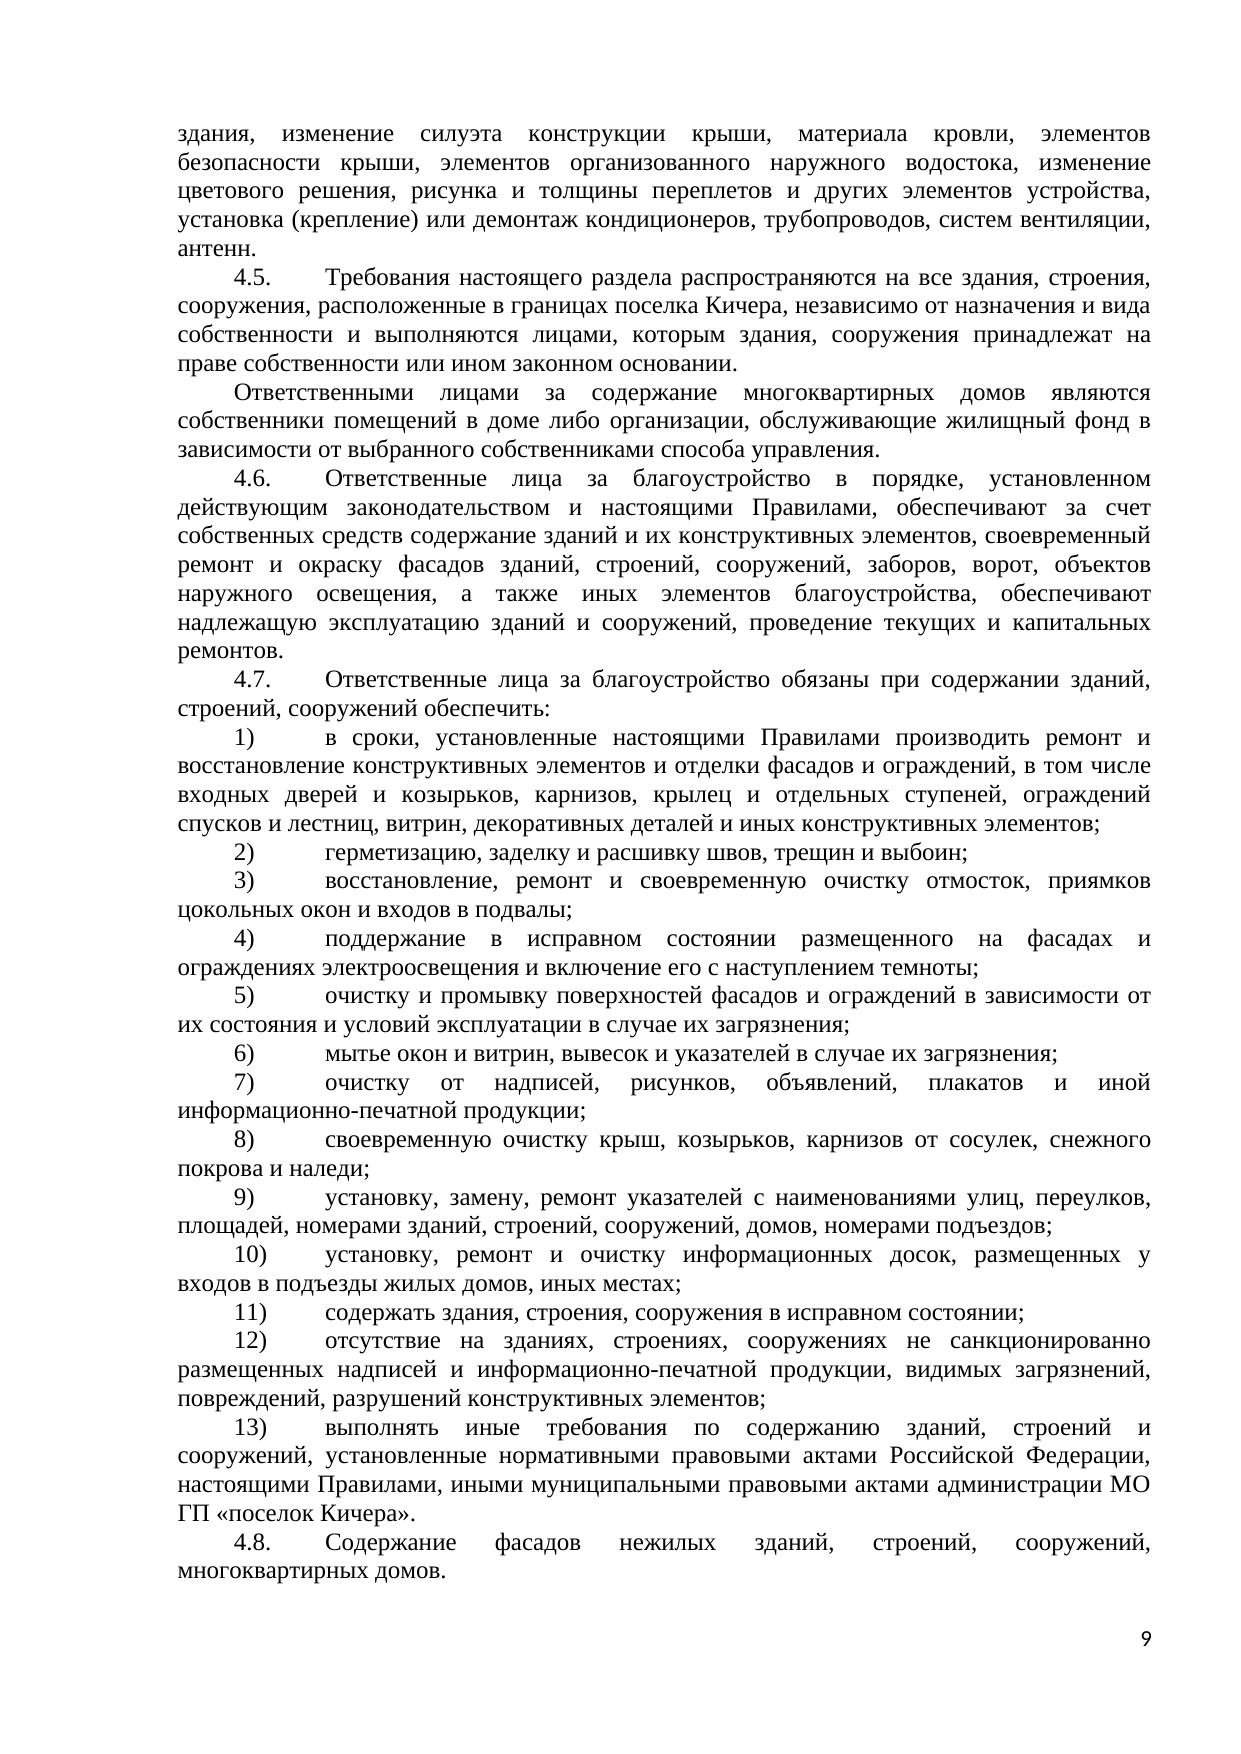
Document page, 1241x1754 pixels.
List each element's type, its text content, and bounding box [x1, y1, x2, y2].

list Ответственные лица за благоустройство обязаны при содержании зданий, строений, сооружений обеспечить: [177, 664, 1152, 722]
list содержать здания, строения, сооружения в исправном состоянии; [177, 1297, 1152, 1326]
text Ответственными лицами за содержание многоквартирных домов являются собственники помещений в доме либо организации, обслуживающие жилищный фонд в зависимости от выбранного собственниками способа управления. [177, 377, 1152, 463]
list в сроки, установленные настоящими Правилами производить ремонт и восстановление конструктивных элементов и отделки фасадов и ограждений, в том числе входных дверей и козырьков, карнизов, крылец и отдельных ступеней, ограждений спусков и лестниц, витрин, декоративных деталей и иных конструктивных элементов; [177, 722, 1152, 837]
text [177, 118, 1152, 262]
list очистку от надписей, рисунков, объявлений, плакатов и иной информационно-печатной продукции; [177, 1067, 1152, 1124]
list Ответственные лица за благоустройство в порядке, установленном действующим законодательством и настоящими Правилами, обеспечивают за счет собственных средств содержание зданий и их конструктивных элементов, своевременный ремонт и окраску фасадов зданий, строений, сооружений, заборов, ворот, объектов наружного освещения, а также иных элементов благоустройства, обеспечивают надлежащую эксплуатацию зданий и сооружений, проведение текущих и капитальных ремонтов. [177, 463, 1152, 664]
list герметизацию, заделку и расшивку швов, трещин и выбоин; [177, 837, 1152, 866]
list отсутствие на зданиях, строениях, сооружениях не санкционированно размещенных надписей и информационно-печатной продукции, видимых загрязнений, повреждений, разрушений конструктивных элементов; [177, 1326, 1152, 1412]
list восстановление, ремонт и своевременную очистку отмосток, приямков цокольных окон и входов в подвалы; [177, 866, 1152, 923]
list установку, ремонт и очистку информационных досок, размещенных у входов в подъезды жилых домов, иных местах; [177, 1239, 1152, 1297]
list поддержание в исправном состоянии размещенного на фасадах и ограждениях электроосвещения и включение его с наступлением темноты; [177, 923, 1152, 981]
list Содержание фасадов нежилых зданий, строений, сооружений, многоквартирных домов. [177, 1527, 1152, 1584]
list установку, замену, ремонт указателей с наименованиями улиц, переулков, площадей, номерами зданий, строений, сооружений, домов, номерами подъездов; [177, 1182, 1152, 1239]
list Требования настоящего раздела распространяются на все здания, строения, сооружения, расположенные в границах поселка Кичера, независимо от назначения и вида собственности и выполняются лицами, которым здания, сооружения принадлежат на праве собственности или ином законном основании. [177, 262, 1152, 377]
list своевременную очистку крыш, козырьков, карнизов от сосулек, снежного покрова и наледи; [177, 1124, 1152, 1182]
list выполнять иные требования по содержанию зданий, строений и сооружений, установленные нормативными правовыми актами Российской Федерации, настоящими Правилами, иными муниципальными правовыми актами администрации МО ГП «поселок Кичера». [177, 1412, 1152, 1527]
list очистку и промывку поверхностей фасадов и ограждений в зависимости от их состояния и условий эксплуатации в случае их загрязнения; [177, 981, 1152, 1038]
list мытье окон и витрин, вывесок и указателей в случае их загрязнения; [177, 1038, 1152, 1067]
